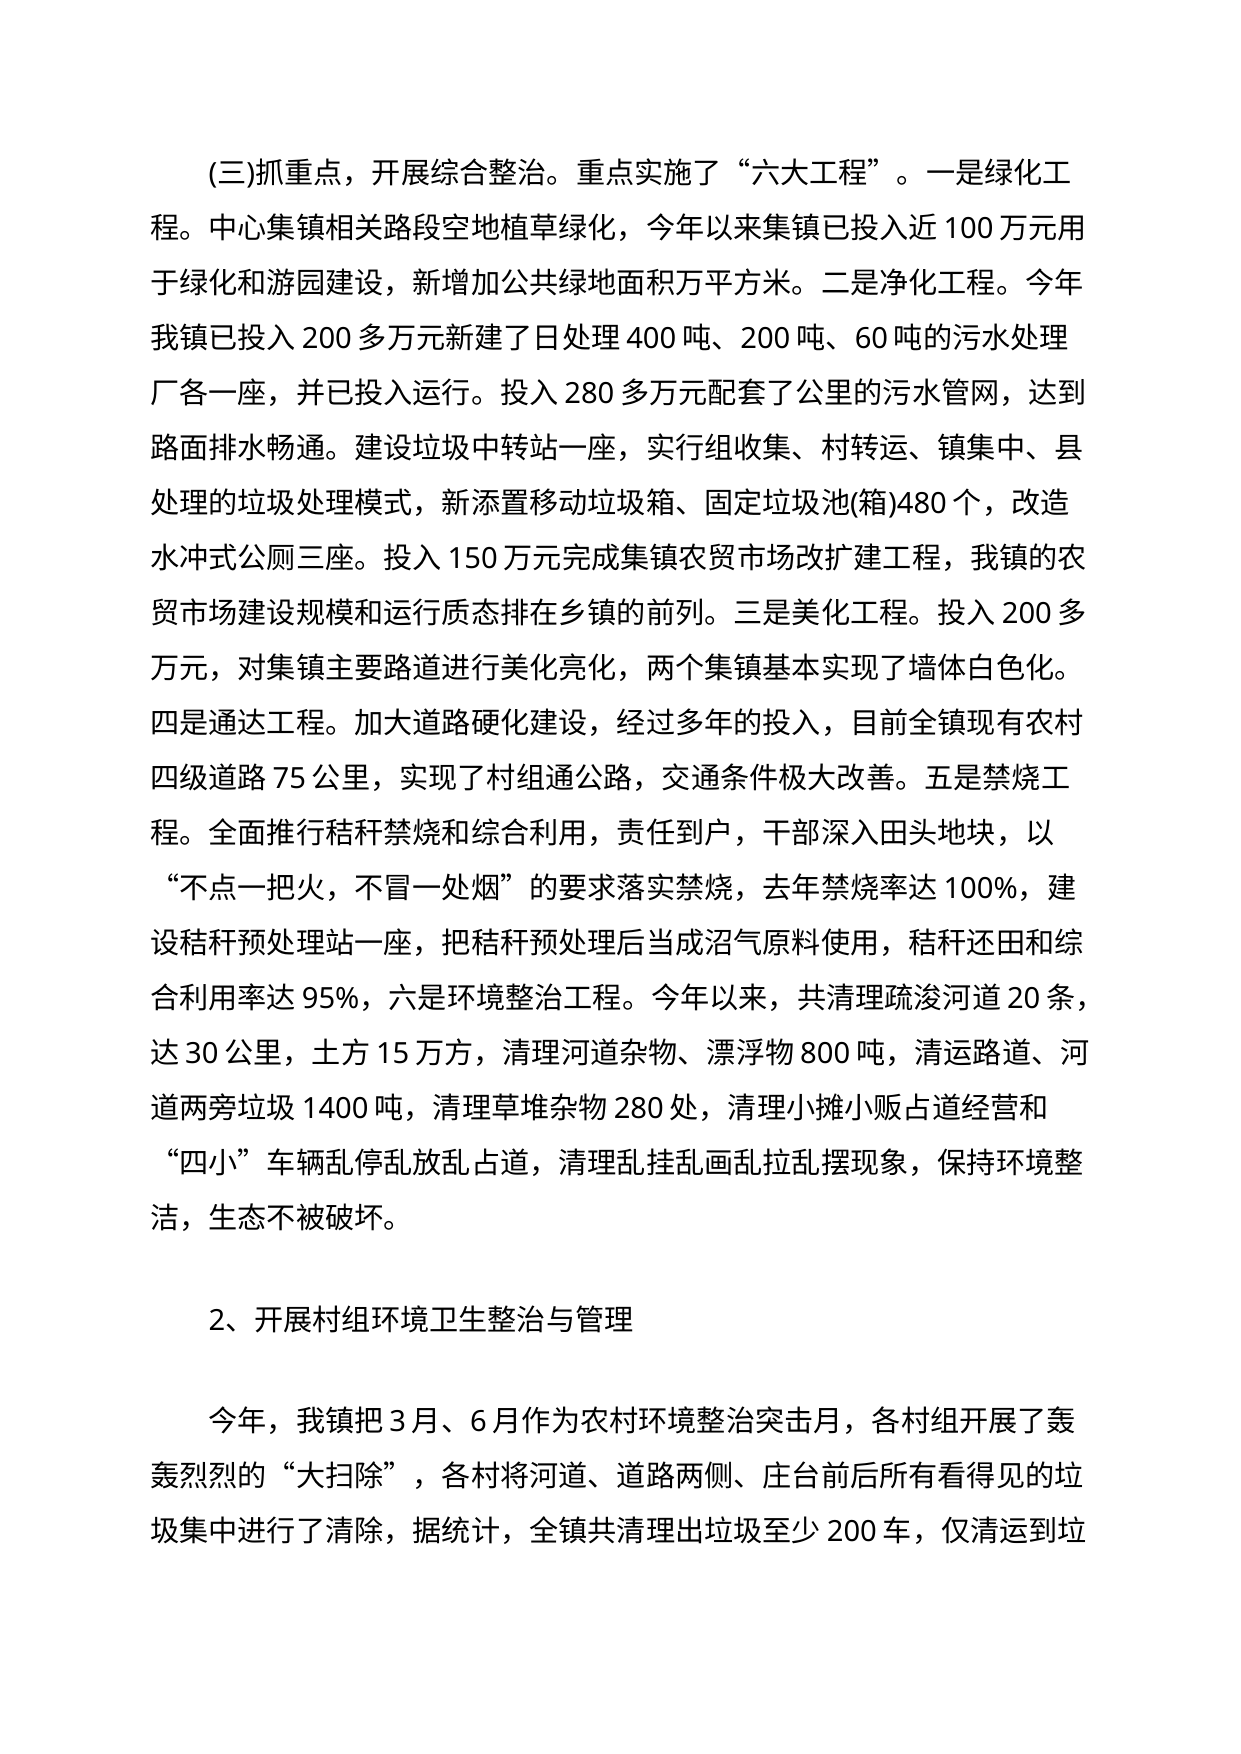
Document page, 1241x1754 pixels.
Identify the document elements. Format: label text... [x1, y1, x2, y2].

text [150, 1398, 1090, 1550]
text 2、开展村组环境卫生整治与管理 [150, 1296, 1090, 1338]
text (三)抓重点，开展综合整治。重点实施了“六大工程”。一是绿化工程。中心集镇相关路段空地植草绿化，今年以来集镇已投入近100万元用于绿化和游园建设，新增加公共绿地面积万平方米。二是净化工程。今年我镇已投入200多万元新建了日处理400吨、200吨、60吨的污水处理厂各一座，并已投入运行。投入280多万元配套了公里的污水管网，达到路面排水畅通。建设垃圾中转站一座，实行组收集、村转运、镇集中、县处理的垃圾处理模式，新添置移动垃圾箱、固定垃圾池(箱)480个，改造水冲式公厕三座。投入150万元完成集镇农贸市场改扩建工程，我镇的农贸市场建设规模和运行质态排在乡镇的前列。三是美化工程。投入200多万元，对集镇主要路道进行美化亮化，两个集镇基本实现了墙体白色化。四是通达工程。加大道路硬化建设，经过多年的投入，目前全镇现有农村四级道路75公里，实现了村组通公路，交通条件极大改善。五是禁烧工程。全面推行秸秆禁烧和综合利用，责任到户，干部深入田头地块，以“不点一把火，不冒一处烟”的要求落实禁烧，去年禁烧率达100%，建设秸秆预处理站一座，把秸秆预处理后当成沼气原料使用，秸秆还田和综合利用率达95%，六是环境整治工程。今年以来，共清理疏浚河道20条，达30公里，土方15万方，清理河道杂物、漂浮物800吨，清运路道、河道两旁垃圾1400吨，清理草堆杂物280处，清理小摊小贩占道经营和“四小”车辆乱停乱放乱占道，清理乱挂乱画乱拉乱摆现象，保持环境整洁，生态不被破坏。 [150, 150, 1090, 1237]
